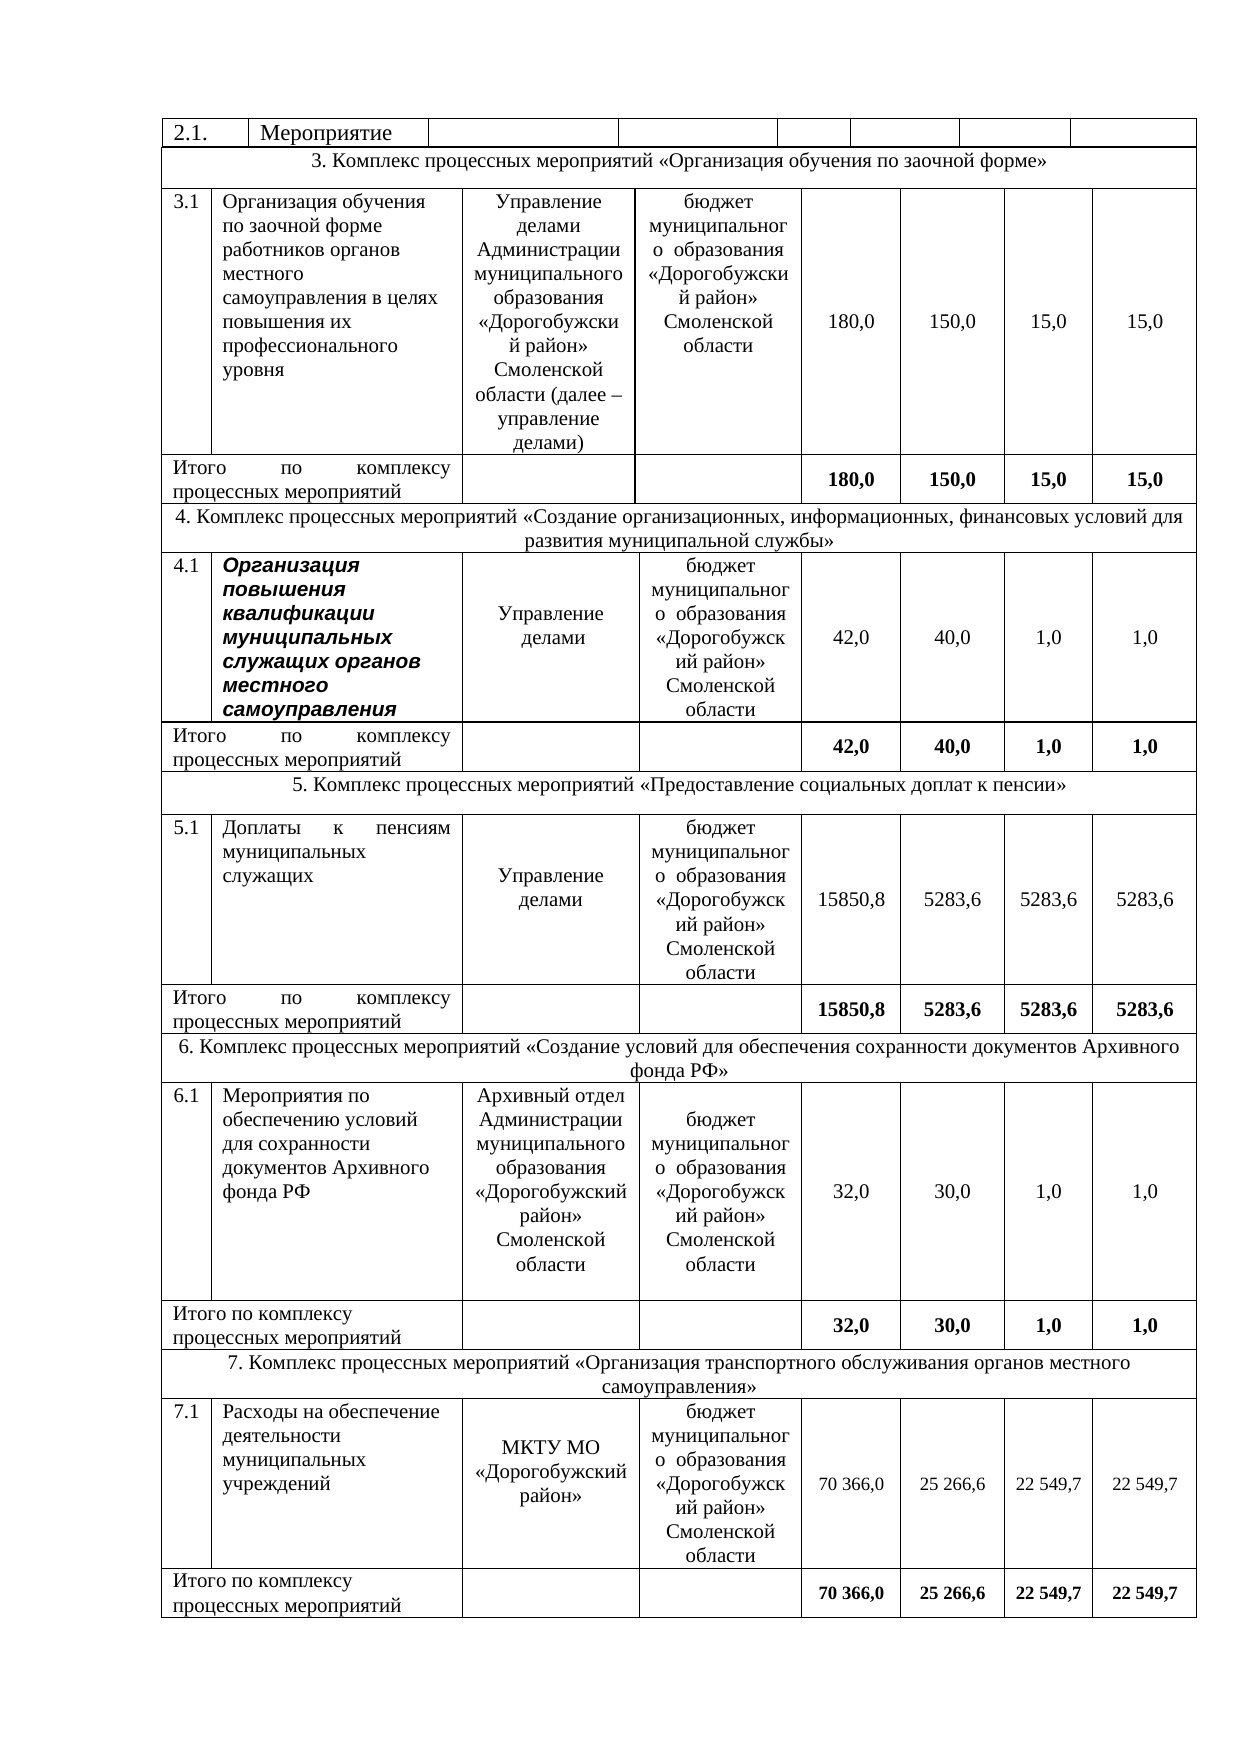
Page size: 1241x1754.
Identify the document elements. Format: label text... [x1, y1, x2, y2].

table_cell 22 549,7 [1005, 1569, 1092, 1617]
table_cell Организация обучения по заочной форме работников органов местного самоуправления в целях повышения их профессионального уровня [212, 189, 462, 454]
table_cell Архивный отдел Администрации муниципального образования «Дорогобужский район» Смоленской области [463, 1083, 639, 1299]
table_cell 1,0 [1005, 1301, 1092, 1349]
table_cell 180,0 [802, 189, 900, 454]
table_cell 150,0 [901, 455, 1004, 503]
table_cell бюджет муниципального образования «Дорогобужский район» Смоленской области [640, 815, 801, 984]
table_cell бюджет муниципального образования «Дорогобужский район» Смоленской области [640, 1083, 801, 1299]
table_cell 15,0 [1005, 189, 1092, 454]
table_cell 5283,6 [1093, 985, 1196, 1033]
table_cell 5283,6 [901, 985, 1004, 1033]
table_cell [463, 1301, 639, 1349]
table_cell [851, 119, 959, 146]
table_cell 15,0 [1005, 455, 1092, 503]
table_cell 15,0 [1093, 189, 1196, 454]
table_cell 4.1 [162, 553, 211, 721]
table_cell [463, 723, 639, 771]
table_cell 32,0 [802, 1083, 900, 1299]
table_cell [463, 985, 639, 1033]
table_cell 6. Комплекс процессных мероприятий «Создание условий для обеспечения сохранности документов Архивного фонда РФ» [162, 1034, 1196, 1082]
table_cell Итого по комплексу процессных мероприятий [162, 985, 462, 1033]
table_cell Управление делами Администрации муниципального образования «Дорогобужский район» Смоленской области (далее – управление делами) [463, 189, 634, 454]
table_cell бюджет муниципального образования «Дорогобужский район» Смоленской области [640, 1399, 801, 1567]
table_cell 3.1 [162, 189, 211, 454]
table_cell 70 366,0 [802, 1399, 900, 1567]
table_cell Итого по комплексу процессных мероприятий [162, 1569, 462, 1617]
table_cell 1,0 [1093, 723, 1196, 771]
table_cell 42,0 [802, 553, 900, 721]
table_cell 25 266,6 [901, 1569, 1004, 1617]
table_cell 40,0 [901, 723, 1004, 771]
table_cell [640, 723, 801, 771]
table_cell [640, 1301, 801, 1349]
table_cell МКТУ МО «Дорогобужский район» [463, 1399, 639, 1567]
table_cell [463, 455, 634, 503]
table_cell 1,0 [1093, 553, 1196, 721]
table_cell 1,0 [1005, 1083, 1092, 1299]
table_cell 7.1 [162, 1399, 211, 1567]
table_cell бюджет муниципального образования «Дорогобужский район» Смоленской области [636, 189, 801, 454]
table_cell 22 549,7 [1093, 1569, 1196, 1617]
table_cell 22 549,7 [1093, 1399, 1196, 1567]
table_cell 5.1 [162, 815, 211, 984]
table_cell 5283,6 [901, 815, 1004, 984]
table_cell Управление делами [463, 553, 639, 721]
table_cell [463, 1569, 639, 1617]
table_cell 2.1. [163, 119, 248, 146]
table_cell 40,0 [901, 553, 1004, 721]
table_cell Организация повышения квалификации муниципальных служащих органов местного самоуправления [212, 553, 462, 721]
table_cell 5283,6 [1093, 815, 1196, 984]
table_cell Расходы на обеспечение деятельности муниципальных учреждений [212, 1399, 462, 1567]
table_cell 22 549,7 [1005, 1399, 1092, 1567]
table_cell 30,0 [901, 1301, 1004, 1349]
table_cell 5283,6 [1005, 815, 1092, 984]
table_cell 32,0 [802, 1301, 900, 1349]
table_cell [619, 119, 777, 146]
table_cell 25 266,6 [901, 1399, 1004, 1567]
table_cell 42,0 [802, 723, 900, 771]
table_cell 15,0 [1093, 455, 1196, 503]
table_cell 5. Комплекс процессных мероприятий «Предоставление социальных доплат к пенсии» [162, 772, 1196, 814]
table_cell [778, 119, 850, 146]
table_cell [429, 119, 618, 146]
table_cell 15850,8 [802, 985, 900, 1033]
table_cell Управление делами [463, 815, 639, 984]
table_cell 1,0 [1005, 553, 1092, 721]
table_cell [1071, 119, 1196, 146]
table_cell 150,0 [901, 189, 1004, 454]
table_cell 6.1 [162, 1083, 211, 1299]
table_cell [640, 1569, 801, 1617]
table_cell Доплаты к пенсиям муниципальных служащих [212, 815, 462, 984]
table_cell бюджет муниципального образования «Дорогобужский район» Смоленской области [640, 553, 801, 721]
table_cell [636, 455, 801, 503]
table_cell Итого по комплексу процессных мероприятий [162, 1301, 462, 1349]
table_cell 5283,6 [1005, 985, 1092, 1033]
table_cell 1,0 [1093, 1301, 1196, 1349]
table_cell 1,0 [1093, 1083, 1196, 1299]
table_cell Итого по комплексу процессных мероприятий [162, 723, 462, 771]
table_cell [640, 985, 801, 1033]
table_cell 4. Комплекс процессных мероприятий «Создание организационных, информационных, финансовых условий для развития муниципальной службы» [162, 504, 1196, 552]
table_cell [960, 119, 1070, 146]
table_cell Мероприятие [249, 119, 428, 146]
table_cell 180,0 [802, 455, 900, 503]
table_cell 1,0 [1005, 723, 1092, 771]
table_cell Итого по комплексу процессных мероприятий [162, 455, 462, 503]
table_header 3. Комплекс процессных мероприятий «Организация обучения по заочной форме» [162, 148, 1196, 188]
table_cell 70 366,0 [802, 1569, 900, 1617]
table_cell 15850,8 [802, 815, 900, 984]
table_cell Мероприятия по обеспечению условий для сохранности документов Архивного фонда РФ [212, 1083, 462, 1299]
table_cell 7. Комплекс процессных мероприятий «Организация транспортного обслуживания органов местного самоуправления» [162, 1350, 1196, 1398]
table_cell 30,0 [901, 1083, 1004, 1299]
